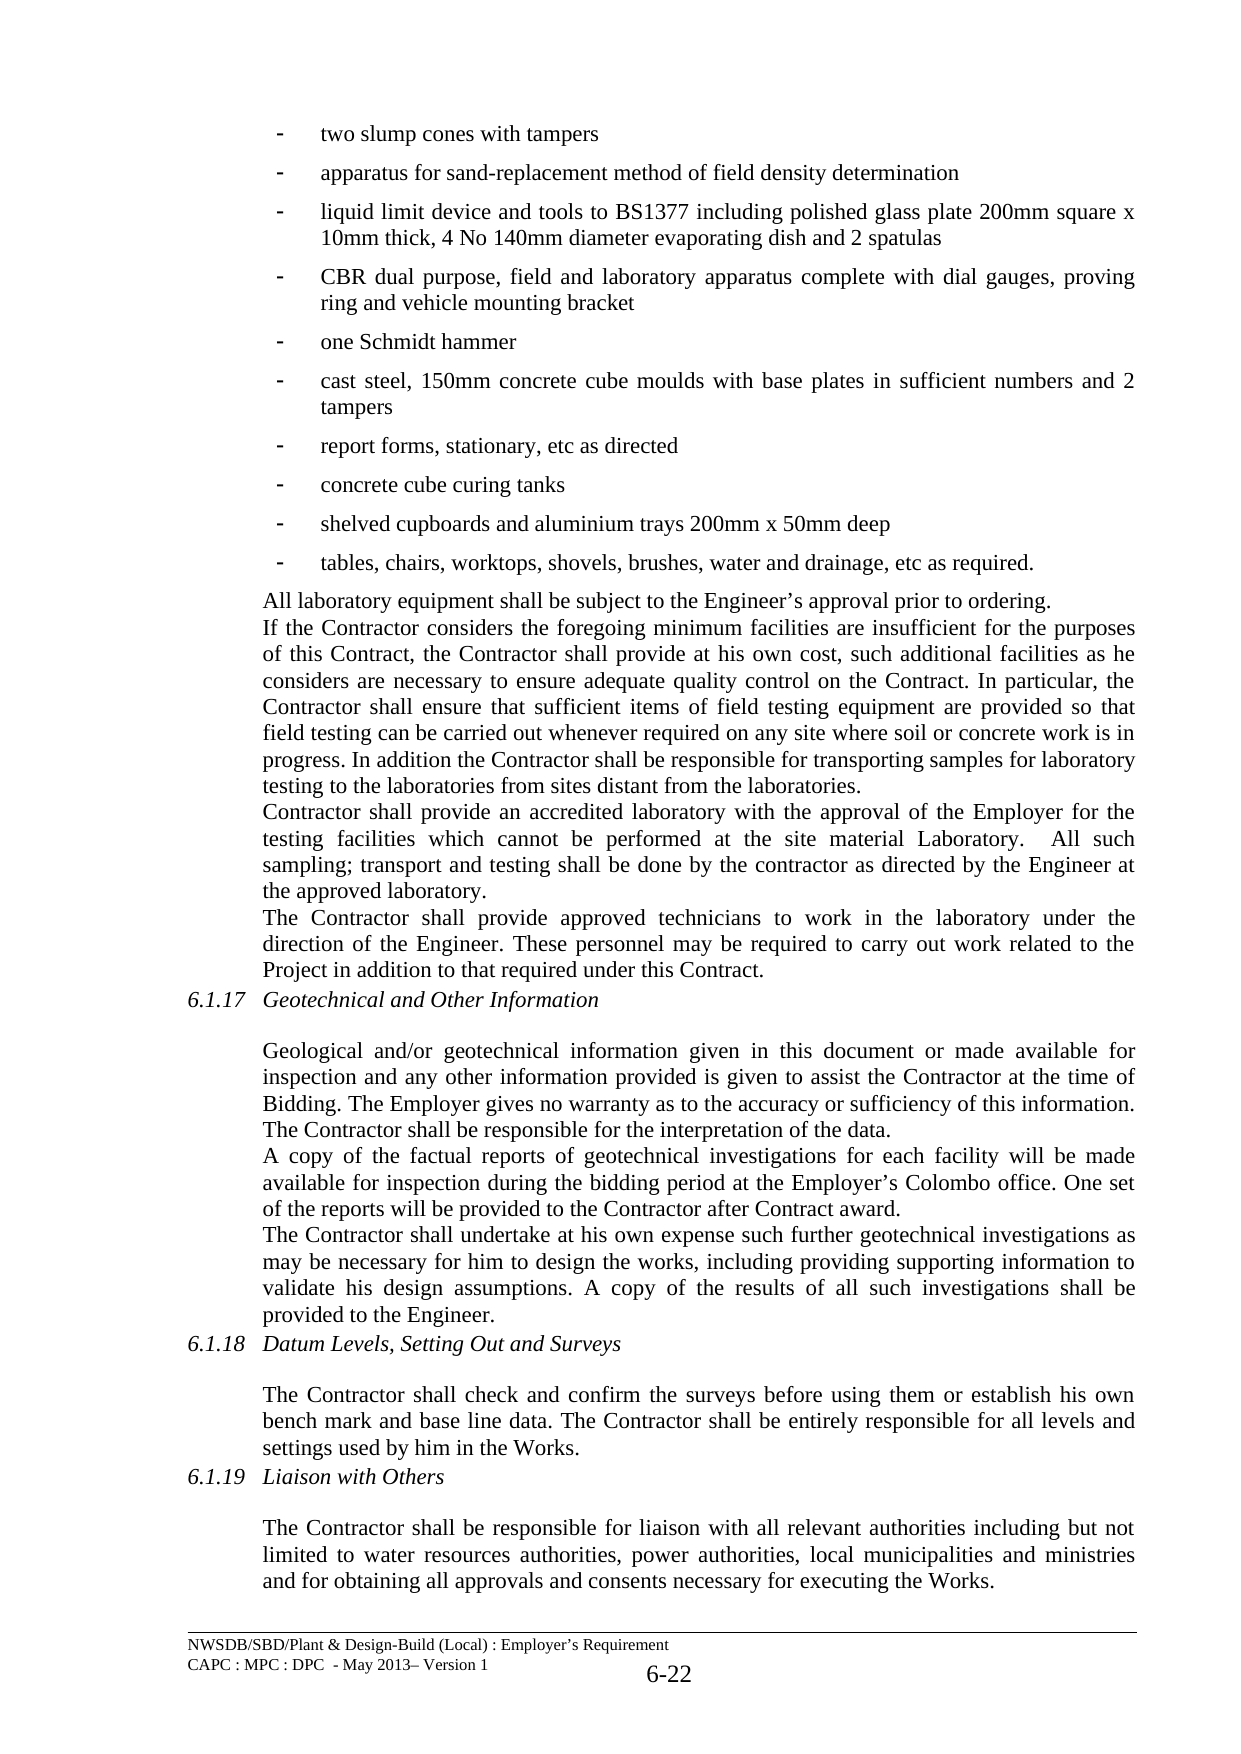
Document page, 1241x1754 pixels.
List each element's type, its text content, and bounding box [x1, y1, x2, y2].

text The Contractor shall check and confirm the surveys before using them or establish his own bench mark and base line data. The Contractor shall be entirely responsible for all levels and settings used by him in the Works. [262, 1381, 1137, 1460]
list liquid limit device and tools to BS1377 including polished glass plate 200mm square x 10mm thick, 4 No 140mm diameter evaporating dish and 2 spatulas [276, 198, 1137, 250]
subtitle 6.1.19 Liaison with Others [187, 1460, 1137, 1489]
list tables, chairs, worktops, shovels, brushes, water and drainage, etc as required. [276, 549, 1137, 575]
list apparatus for sand-replacement method of field density determination [276, 159, 1137, 185]
list report forms, stationary, etc as directed [276, 432, 1137, 458]
text If the Contractor considers the foregoing minimum facilities are insufficient for the purposes of this Contract, the Contractor shall provide at his own cost, such additional facilities as he considers are necessary to ensure adequate quality control on the Contract. In particular, the Contractor shall ensure that sufficient items of field testing equipment are provided so that field testing can be carried out whenever required on any site where soil or concrete work is in progress. In addition the Contractor shall be responsible for transporting samples for laboratory testing to the laboratories from sites distant from the laboratories. [262, 614, 1137, 798]
list shelved cupboards and aluminium trays 200mm x 50mm deep [276, 510, 1137, 536]
text Contractor shall provide an accredited laboratory with the approval of the Employer for the testing facilities which cannot be performed at the site material Laboratory. All such sampling; transport and testing shall be done by the contractor as directed by the Engineer at the approved laboratory. [262, 798, 1137, 904]
text All laboratory equipment shall be subject to the Engineer’s approval prior to ordering. [262, 588, 1137, 614]
text The Contractor shall undertake at his own expense such further geotechnical investigations as may be necessary for him to design the works, including providing supporting information to validate his design assumptions. A copy of the results of all such investigations shall be provided to the Engineer. [262, 1222, 1137, 1327]
text A copy of the factual reports of geotechnical investigations for each facility will be made available for inspection during the bidding period at the Employer’s Colombo office. One set of the reports will be provided to the Contractor after Contract award. [262, 1142, 1137, 1222]
text The Contractor shall provide approved technicians to work in the laboratory under the direction of the Engineer. These personnel may be required to carry out work related to the Project in addition to that required under this Contract. [262, 904, 1137, 983]
list concrete cube curing tanks [276, 471, 1137, 497]
list two slump cones with tampers [276, 120, 1137, 146]
subtitle 6.1.18 Datum Levels, Setting Out and Surveys [187, 1327, 1137, 1356]
list one Schmidt hammer [276, 328, 1137, 354]
subtitle 6.1.17 Geotechnical and Other Information [187, 983, 1137, 1012]
text The Contractor shall be responsible for liaison with all relevant authorities including but not limited to water resources authorities, power authorities, local municipalities and ministries and for obtaining all approvals and consents necessary for executing the Works. [262, 1514, 1137, 1593]
list cast steel, 150mm concrete cube moulds with base plates in sufficient numbers and 2 tampers [276, 367, 1137, 420]
text Geological and/or geotechnical information given in this document or made available for inspection and any other information provided is given to assist the Contractor at the time of Bidding. The Employer gives no warranty as to the accuracy or sufficiency of this information. The Contractor shall be responsible for the interpretation of the data. [262, 1037, 1137, 1142]
list CBR dual purpose, field and laboratory apparatus complete with dial gauges, proving ring and vehicle mounting bracket [276, 263, 1137, 316]
